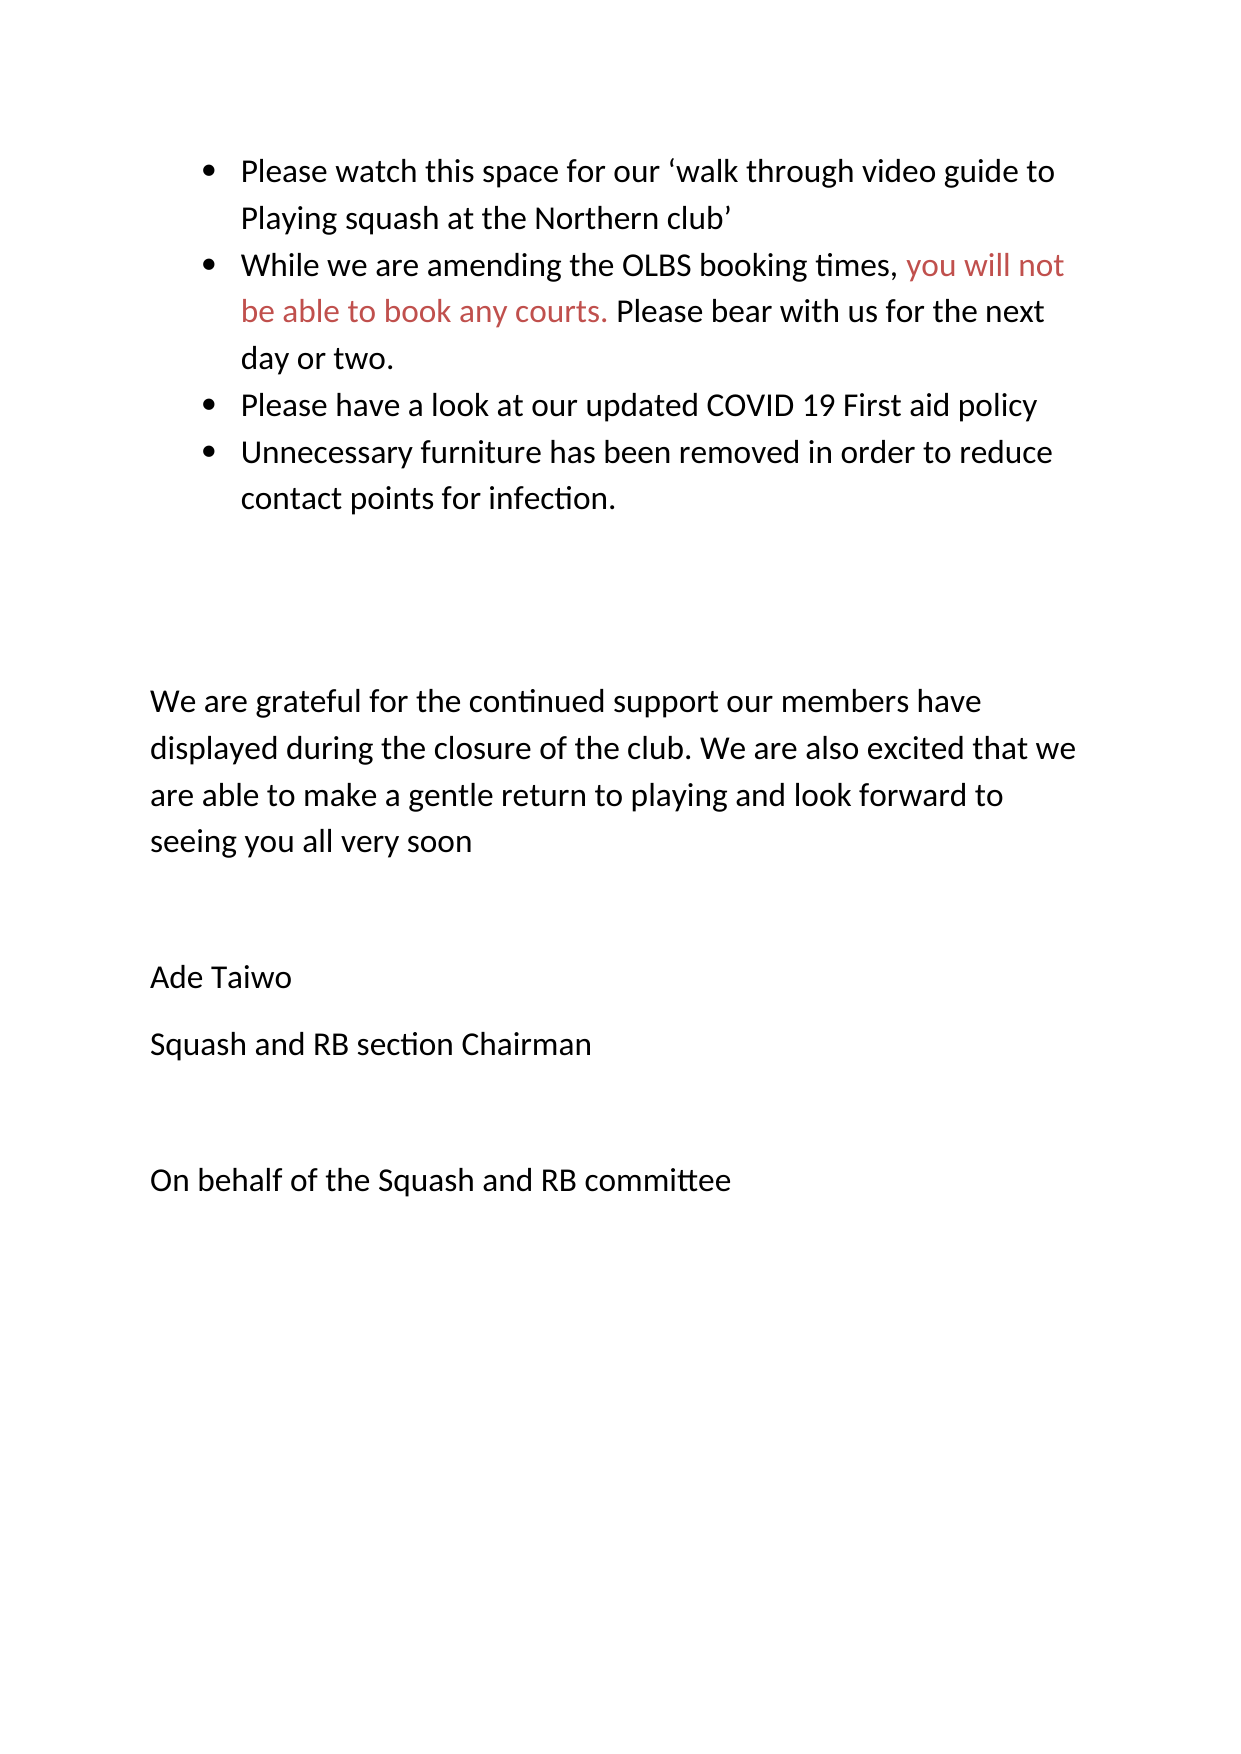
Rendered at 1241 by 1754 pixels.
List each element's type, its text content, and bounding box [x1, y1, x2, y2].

list Unnecessary furniture has been removed in order to reduce contact points for infection. [203, 431, 1090, 518]
text Ade Taiwo [150, 956, 1090, 996]
list While we are amending the OLBS booking times, you will not be able to book any courts. Please bear with us for the next day or two. [203, 243, 1090, 378]
text We are grateful for the continued support our members have displayed during the closure of the club. We are also excited that we are able to make a gentle return to playing and look forward to seeing you all very soon [150, 680, 1090, 861]
list Please watch this space for our ‘walk through video guide to Playing squash at the Northern club’ [203, 150, 1090, 237]
text On behalf of the Squash and RB committee [150, 1158, 1090, 1199]
text Squash and RB section Chairman [150, 1023, 1090, 1064]
list Please have a look at our updated COVID 19 First aid policy [203, 384, 1090, 424]
